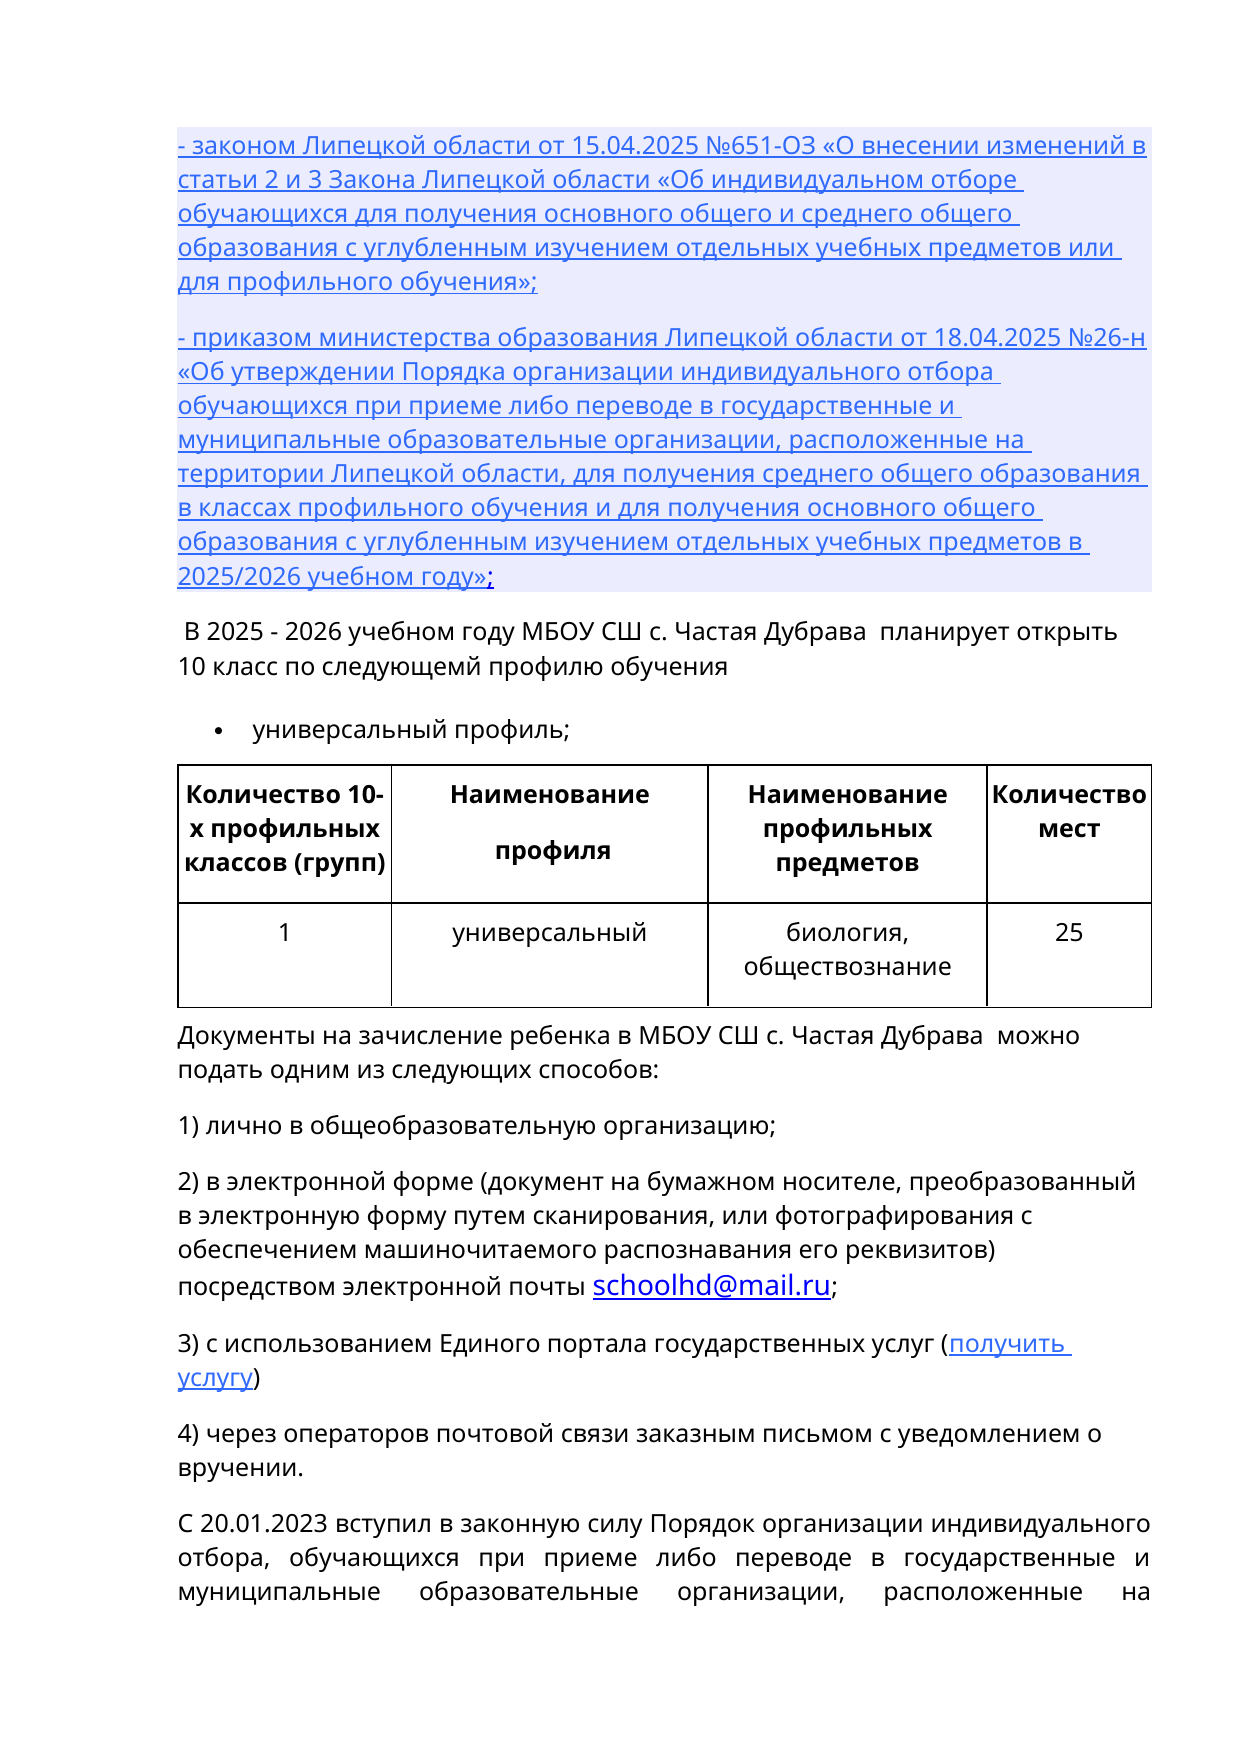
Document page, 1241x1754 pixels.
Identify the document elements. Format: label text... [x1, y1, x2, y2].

table_header Количество мест [988, 766, 1151, 902]
text - приказом министерства образования Липецкой области от 18.04.2025 №26-н «Об утверждении Порядка организации индивидуального отбора обучающихся при приеме либо переводе в государственные и муниципальные образовательные организации, расположенные на территории Липецкой области, для получения среднего общего образования в классах профильного обучения и для получения основного общего образования с углубленным изучением отдельных учебных предметов в 2025/2026 учебном году»; [177, 320, 1152, 592]
text 1) лично в общеобразовательную организацию; [177, 1107, 1152, 1141]
list универсальный профиль; [215, 711, 1152, 745]
text Документы на зачисление ребенка в МБОУ СШ с. Частая Дубрава можно подать одним из следующих способов: [177, 1017, 1152, 1085]
text 3) с использованием Единого портала государственных услуг (получить услугу) [177, 1326, 1152, 1394]
table_cell биология, обществознание [709, 904, 986, 1006]
table_header Количество 10-х профильных классов (групп) [179, 766, 391, 902]
text - законом Липецкой области от 15.04.2025 №651-ОЗ «О внесении изменений в статьи 2 и 3 Закона Липецкой области «Об индивидуальном отборе обучающихся для получения основного общего и среднего общего образования с углубленным изучением отдельных учебных предметов или для профильного обучения»; [177, 127, 1152, 298]
table_header Наименование профильных предметов [709, 766, 986, 902]
text 4) через операторов почтовой связи заказным письмом с уведомлением о вручении. [177, 1416, 1152, 1484]
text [177, 1506, 1152, 1608]
table_cell 1 [179, 904, 391, 1006]
table_header Наименование профиля [392, 766, 707, 902]
text 2) в электронной форме (документ на бумажном носителе, преобразованный в электронную форму путем сканирования, или фотографирования с обеспечением машиночитаемого распознавания его реквизитов) посредством электронной почты schoolhd@mail.ru; [177, 1163, 1152, 1304]
table_cell 25 [988, 904, 1151, 1006]
table_cell универсальный [392, 904, 707, 1006]
text В 2025 - 2026 учебном году МБОУ СШ с. Частая Дубрава планирует открыть 10 класс по следующемй профилю обучения [177, 614, 1152, 682]
